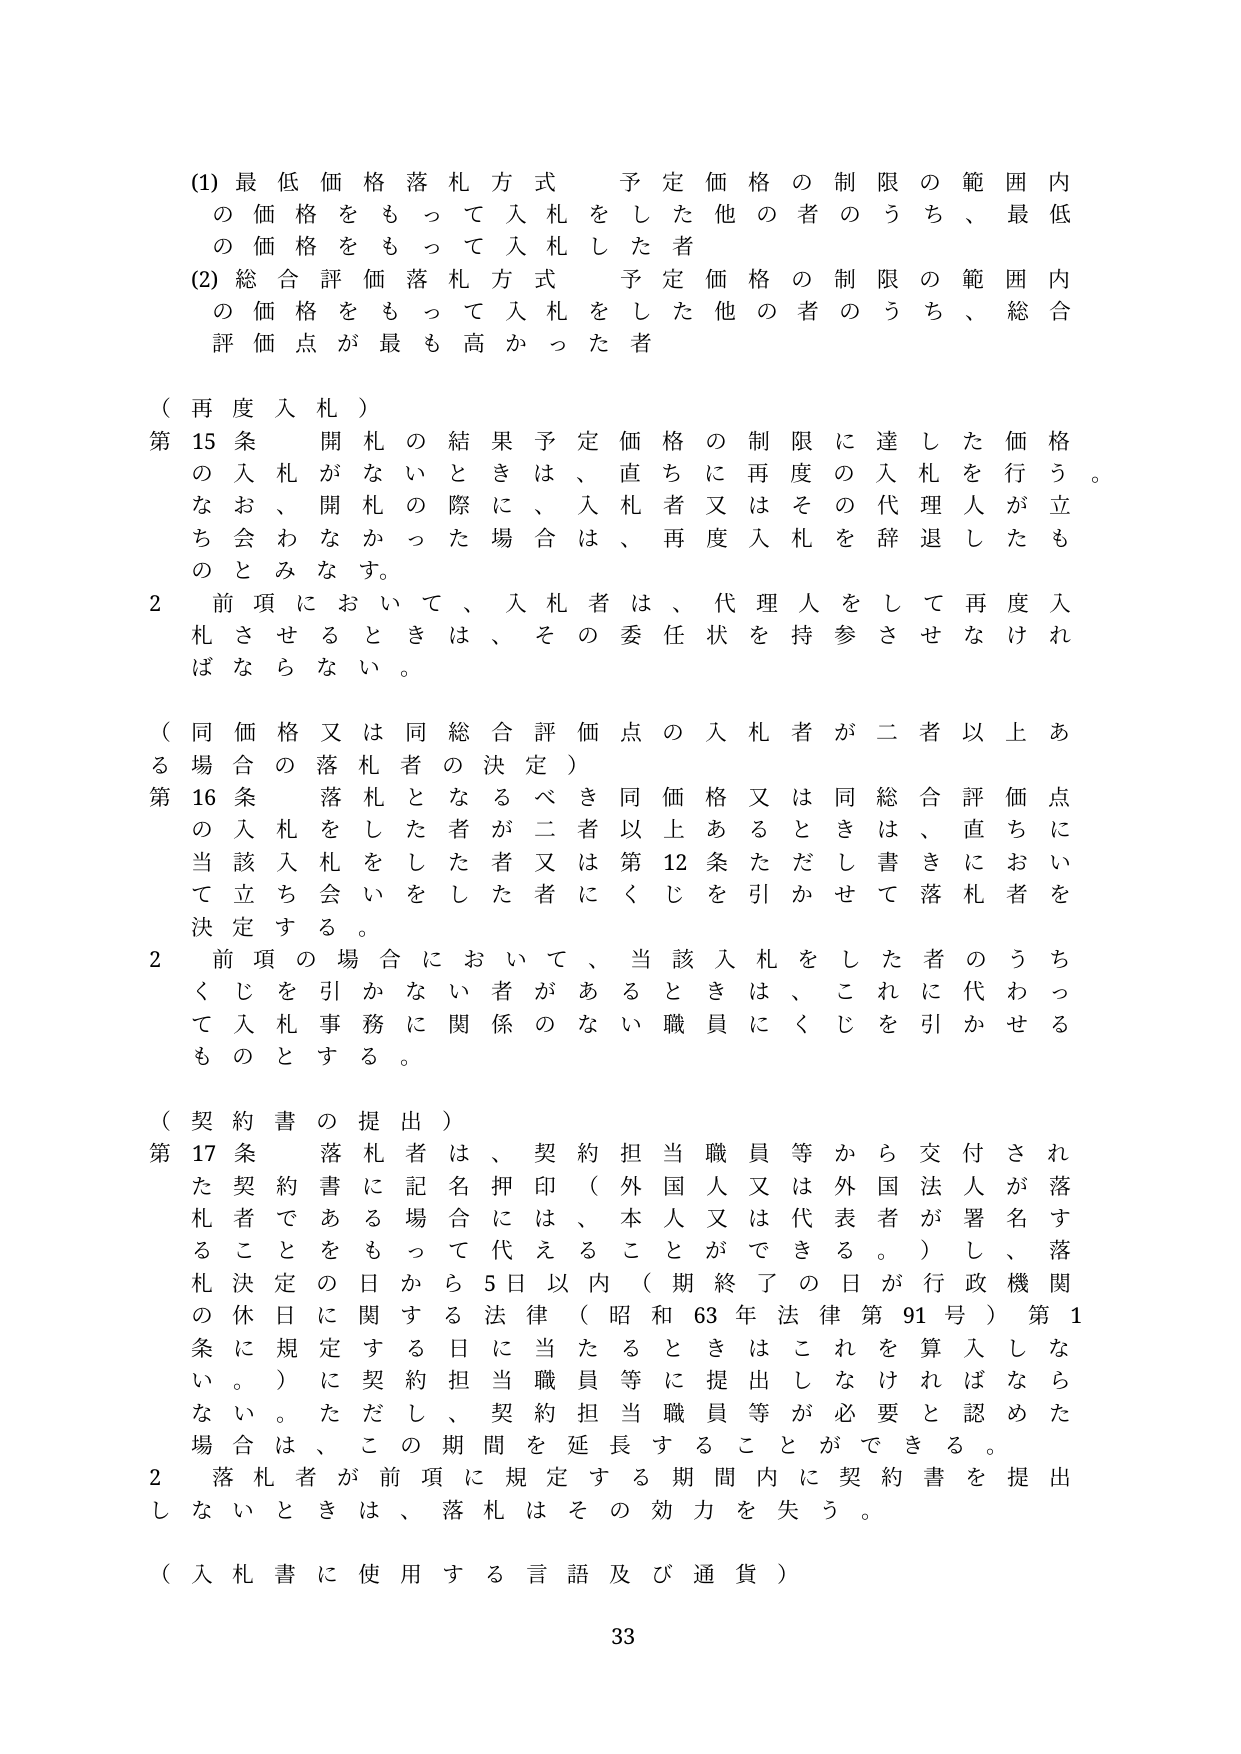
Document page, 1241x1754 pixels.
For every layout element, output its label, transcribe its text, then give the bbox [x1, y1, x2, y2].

text (2) 総合評価落札方式 予定価格の制限の範囲内の価格をもって入札をした他の者のうち、総合評価点が最も高かった者 [170, 261, 1091, 359]
text (1) 最低価格落札方式 予定価格の制限の範囲内の価格をもって入札をした他の者のうち、最低の価格をもって入札した者 [170, 164, 1091, 261]
text （入札書に使用する言語及び通貨） [149, 1557, 1091, 1590]
text 第15条 開札の結果予定価格の制限に達した価格の入札がないときは、直ちに再度の入札を行う。なお、開札の際に、入札者又はその代理人が立ち会わなかった場合は、再度入札を辞退したものとみなす。 [149, 423, 1091, 585]
text 第17条 落札者は、契約担当職員等から交付された契約書に記名押印（外国人又は外国法人が落札者である場合には、本人又は代表者が署名することをもって代えることができる。）し、落札決定の日から5日以内（期終了の日が行政機関の休日に関する法律（昭和63年法律第91号）第1条に規定する日に当たるときはこれを算入しない。）に契約担当職員等に提出しなければならない。ただし、契約担当職員等が必要と認めた場合は、この期間を延長することができる。 [149, 1136, 1091, 1460]
text （契約書の提出） [149, 1104, 1091, 1136]
text 2 前項において、入札者は、代理人をして再度入札させるときは、その委任状を持参させなければならない。 [149, 585, 1091, 683]
text 2 前項の場合において、当該入札をした者のうちくじを引かない者があるときは、これに代わって入札事務に関係のない職員にくじを引かせるものとする。 [149, 942, 1091, 1071]
text （同価格又は同総合評価点の入札者が二者以上ある場合の落札者の決定） [149, 715, 1091, 780]
text 第16条 落札となるべき同価格又は同総合評価点の入札をした者が二者以上あるときは、直ちに当該入札をした者又は第12条ただし書きにおいて立ち会いをした者にくじを引かせて落札者を決定する。 [149, 780, 1091, 942]
text 2 落札者が前項に規定する期間内に契約書を提出しないときは、落札はその効力を失う。 [149, 1460, 1091, 1525]
text （再度入札） [149, 391, 1091, 423]
